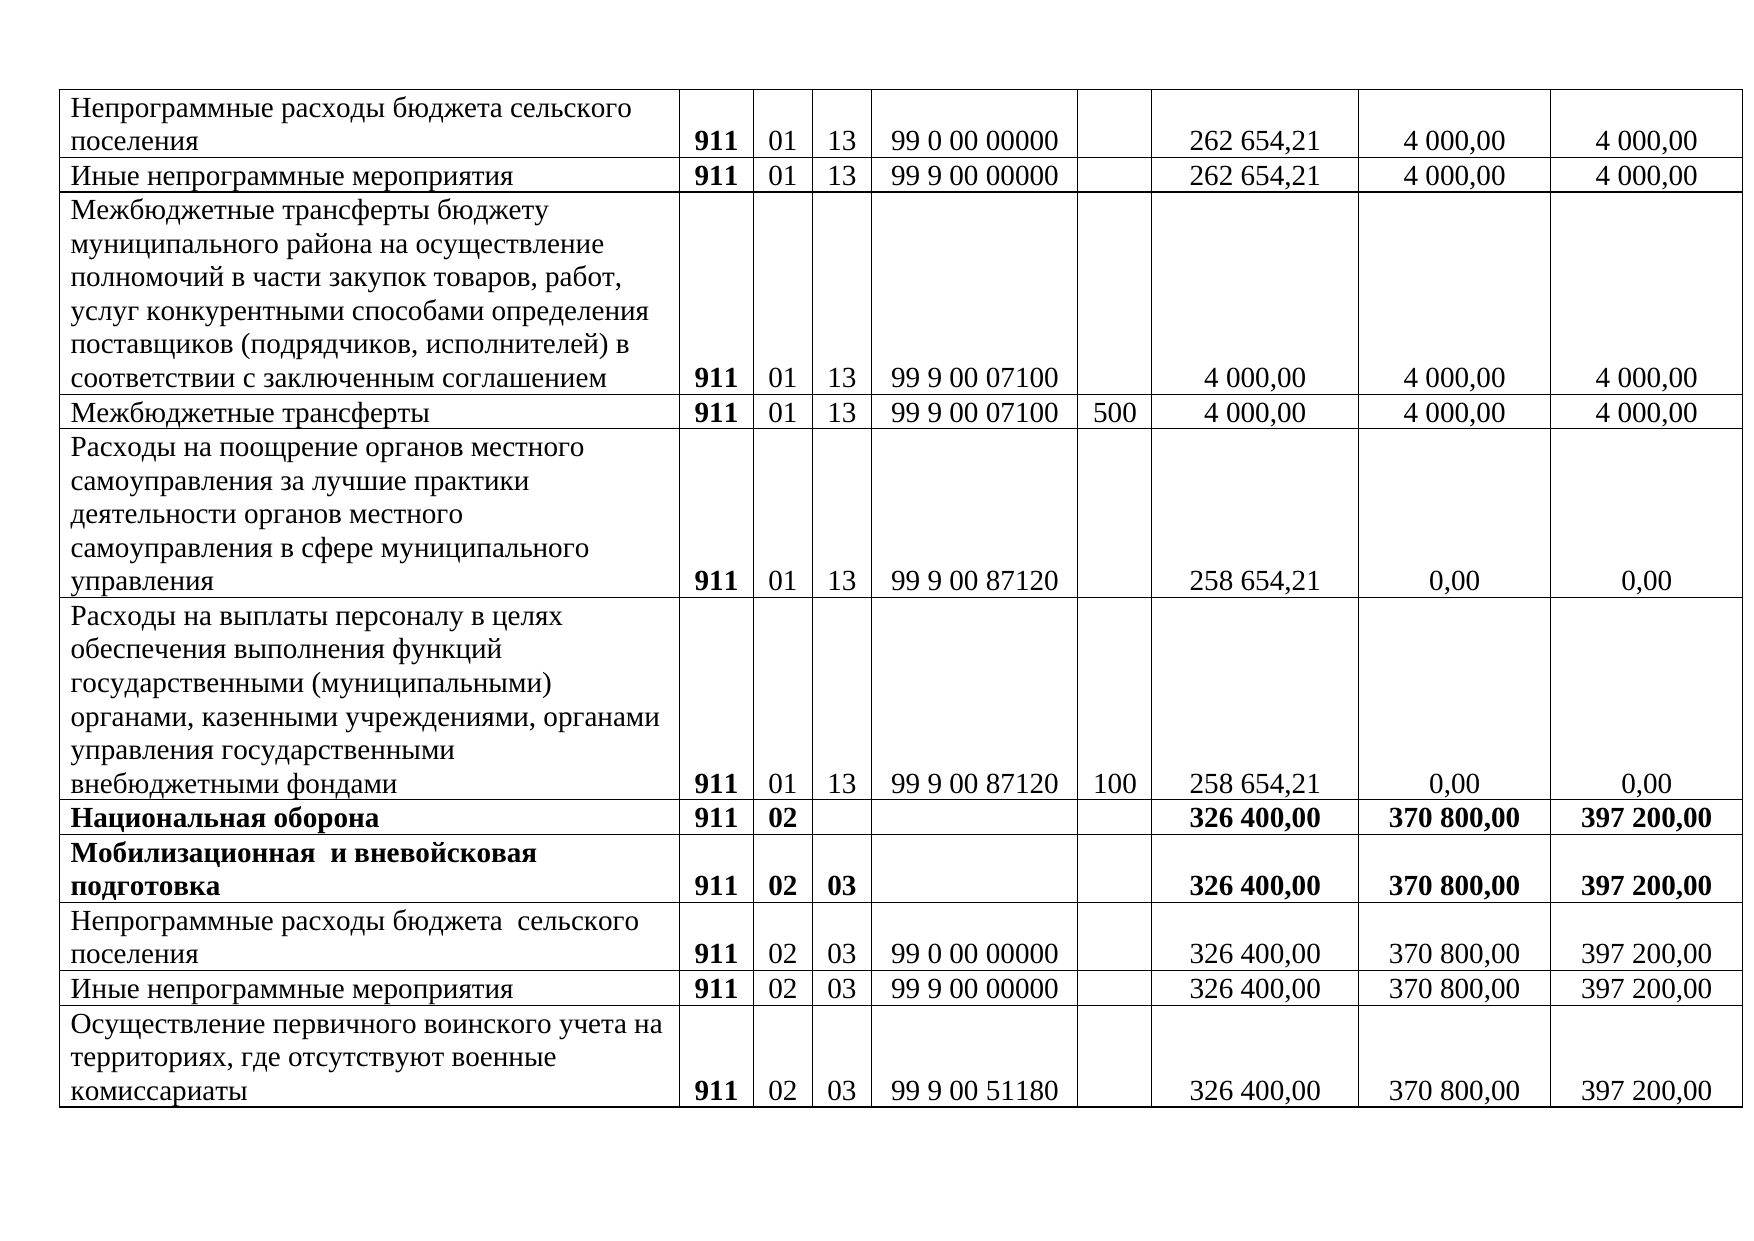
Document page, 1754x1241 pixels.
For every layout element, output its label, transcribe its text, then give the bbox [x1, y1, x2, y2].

table_cell 397 200,00 [1551, 971, 1742, 1005]
table_cell 911 [680, 903, 753, 970]
table_cell 03 [813, 835, 871, 902]
table_cell 262 654,21 [1152, 158, 1358, 191]
table_cell 911 [680, 971, 753, 1005]
table_cell 13 [813, 598, 871, 799]
table_cell 326 400,00 [1152, 835, 1358, 902]
table_cell 370 800,00 [1359, 971, 1550, 1005]
table_cell 99 9 00 51180 [872, 1006, 1077, 1106]
table_cell [1078, 835, 1151, 902]
table_cell 370 800,00 [1359, 800, 1550, 834]
table_cell 100 [1078, 598, 1151, 799]
table_cell 4 000,00 [1359, 193, 1550, 394]
table_cell 01 [754, 90, 812, 157]
table_cell 02 [754, 835, 812, 902]
table_cell 4 000,00 [1359, 158, 1550, 191]
table_cell 911 [680, 193, 753, 394]
table_cell 258 654,21 [1152, 429, 1358, 597]
table_cell Иные непрограммные мероприятия [60, 158, 679, 191]
table_cell 03 [813, 971, 871, 1005]
table_cell 99 9 00 07100 [872, 395, 1077, 428]
table_cell 911 [680, 90, 753, 157]
table_cell 01 [754, 598, 812, 799]
table_cell 500 [1078, 395, 1151, 428]
table_cell Расходы на поощрение органов местного самоуправления за лучшие практики деятельности органов местного самоуправления в сфере муниципального управления [60, 429, 679, 597]
table_cell 326 400,00 [1152, 971, 1358, 1005]
table_cell 13 [813, 90, 871, 157]
table_cell [1078, 903, 1151, 970]
table_cell 02 [754, 971, 812, 1005]
table_cell 99 0 00 00000 [872, 90, 1077, 157]
table_cell 397 200,00 [1551, 1006, 1742, 1106]
table_cell Непрограммные расходы бюджета сельского поселения [60, 903, 679, 970]
table_cell 911 [680, 395, 753, 428]
table_cell Непрограммные расходы бюджета сельского поселения [60, 90, 679, 157]
table_cell 370 800,00 [1359, 835, 1550, 902]
table_cell [1078, 193, 1151, 394]
table_cell 01 [754, 158, 812, 191]
table_cell 02 [754, 800, 812, 834]
table_cell 99 9 00 00000 [872, 971, 1077, 1005]
table_cell 326 400,00 [1152, 1006, 1358, 1106]
table_cell 4 000,00 [1551, 395, 1742, 428]
table_cell 99 0 00 00000 [872, 903, 1077, 970]
table_cell 911 [680, 800, 753, 834]
table_cell 4 000,00 [1551, 158, 1742, 191]
table_cell [872, 800, 1077, 834]
table_cell 370 800,00 [1359, 1006, 1550, 1106]
table_cell [872, 835, 1077, 902]
table_cell 02 [754, 1006, 812, 1106]
table_cell 99 9 00 00000 [872, 158, 1077, 191]
table_cell Национальная оборона [60, 800, 679, 834]
table_cell 13 [813, 395, 871, 428]
table_cell 99 9 00 87120 [872, 598, 1077, 799]
table_cell Иные непрограммные мероприятия [60, 971, 679, 1005]
table_cell Межбюджетные трансферты бюджету муниципального района на осуществление полномочий в части закупок товаров, работ, услуг конкурентными способами определения поставщиков (подрядчиков, исполнителей) в соответствии с заключенным соглашением [60, 193, 679, 394]
table_cell 0,00 [1359, 598, 1550, 799]
table_cell 01 [754, 429, 812, 597]
table_cell 0,00 [1551, 429, 1742, 597]
table_cell 13 [813, 193, 871, 394]
table_cell 370 800,00 [1359, 903, 1550, 970]
table_cell 326 400,00 [1152, 903, 1358, 970]
table_cell Мобилизационная и вневойсковая подготовка [60, 835, 679, 902]
table_cell 911 [680, 1006, 753, 1106]
table_cell 13 [813, 158, 871, 191]
table_cell 0,00 [1359, 429, 1550, 597]
table_cell 01 [754, 193, 812, 394]
table_cell 397 200,00 [1551, 903, 1742, 970]
table_cell 326 400,00 [1152, 800, 1358, 834]
table_cell [1078, 800, 1151, 834]
table_cell [1078, 429, 1151, 597]
table_cell 4 000,00 [1152, 395, 1358, 428]
table_cell 4 000,00 [1551, 90, 1742, 157]
table_cell 0,00 [1551, 598, 1742, 799]
table_cell 397 200,00 [1551, 800, 1742, 834]
table_cell 911 [680, 835, 753, 902]
table_cell 911 [680, 598, 753, 799]
table_cell 397 200,00 [1551, 835, 1742, 902]
table_cell 911 [680, 158, 753, 191]
table_cell 02 [754, 903, 812, 970]
table_cell 262 654,21 [1152, 90, 1358, 157]
table_cell 4 000,00 [1551, 193, 1742, 394]
table_cell [813, 800, 871, 834]
table_cell [1078, 90, 1151, 157]
table_cell 99 9 00 87120 [872, 429, 1077, 597]
table_cell 4 000,00 [1359, 90, 1550, 157]
table_cell Межбюджетные трансферты [60, 395, 679, 428]
table_cell [1078, 1006, 1151, 1106]
table_cell 911 [680, 429, 753, 597]
table_cell 03 [813, 903, 871, 970]
table_cell 01 [754, 395, 812, 428]
table_cell 4 000,00 [1359, 395, 1550, 428]
table_cell [1078, 158, 1151, 191]
table_cell Расходы на выплаты персоналу в целях обеспечения выполнения функций государственными (муниципальными) органами, казенными учреждениями, органами управления государственными внебюджетными фондами [60, 598, 679, 799]
table_cell 13 [813, 429, 871, 597]
table_cell Осуществление первичного воинского учета на территориях, где отсутствуют военные комиссариаты [60, 1006, 679, 1106]
table_cell 99 9 00 07100 [872, 193, 1077, 394]
table_cell 258 654,21 [1152, 598, 1358, 799]
table_cell 03 [813, 1006, 871, 1106]
table_cell 4 000,00 [1152, 193, 1358, 394]
table_cell [1078, 971, 1151, 1005]
